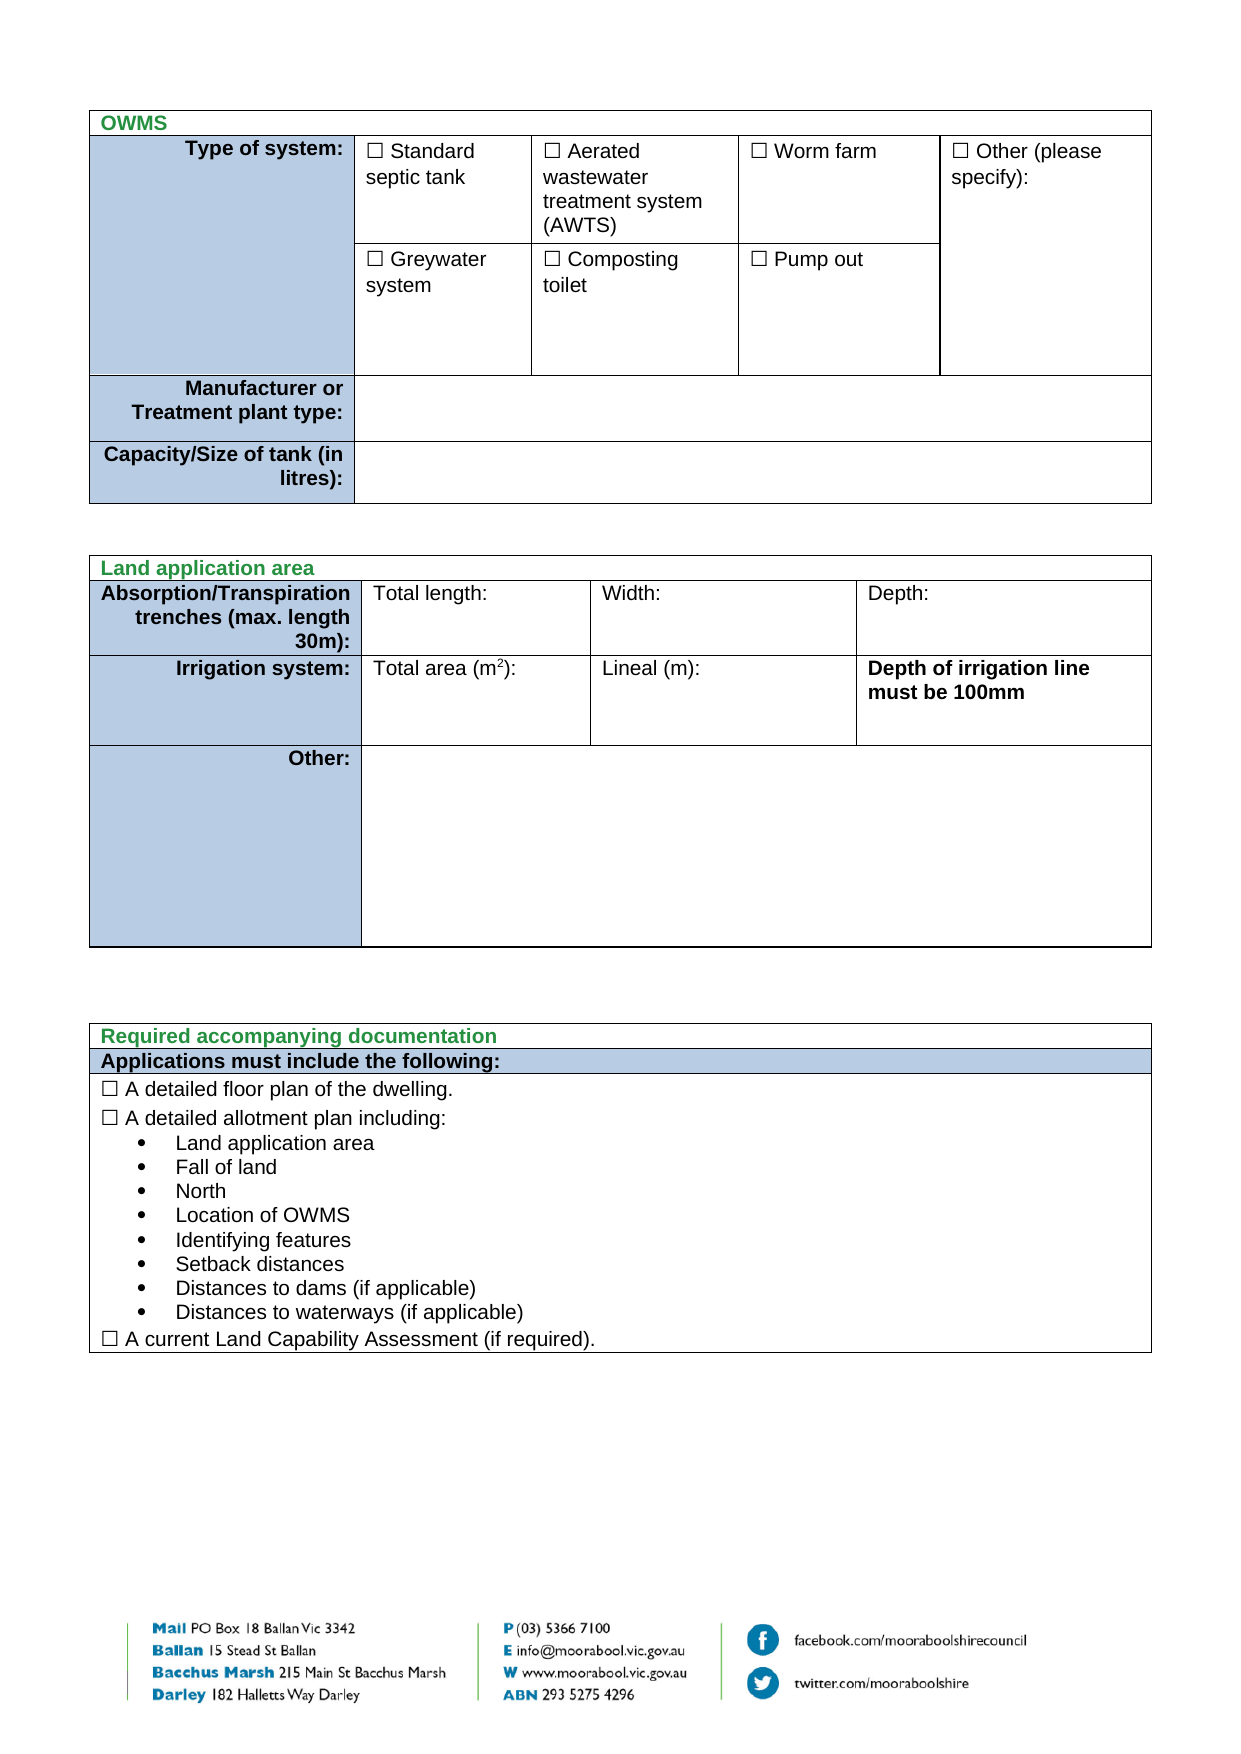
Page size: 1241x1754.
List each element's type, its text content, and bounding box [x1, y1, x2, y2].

table_cell Depth: [857, 581, 1151, 655]
table_cell Width: [591, 581, 856, 655]
table_cell Other: [90, 746, 361, 946]
table_cell Total length: [362, 581, 590, 655]
table_cell Depth of irrigation line must be 100mm [857, 656, 1151, 745]
table_cell Pump out [739, 244, 939, 374]
table_cell Manufacturer or Treatment plant type: [90, 376, 354, 441]
table_header Land application area [90, 556, 1151, 580]
picture [121, 1618, 1041, 1716]
table_cell Applications must include the following: [90, 1049, 1151, 1073]
table_cell [355, 376, 1151, 441]
table_cell Absorption/Transpiration trenches (max. length 30m): [90, 581, 361, 655]
table_cell Composting toilet [532, 244, 738, 374]
table_header OWMS [90, 111, 1151, 135]
table_cell Standard septic tank [355, 136, 531, 243]
table_cell [362, 746, 1151, 946]
table_cell Type of system: [90, 136, 354, 374]
table_cell Aerated wastewater treatment system (AWTS) [532, 136, 738, 243]
table_cell Other (please specify): [941, 136, 1151, 374]
table_cell [355, 442, 1151, 503]
table_header Required accompanying documentation [90, 1024, 1151, 1048]
table_cell Capacity/Size of tank (in litres): [90, 442, 354, 503]
table_cell Irrigation system: [90, 656, 361, 745]
table_cell Lineal (m): [591, 656, 856, 745]
table_cell Total area (m2): [362, 656, 590, 745]
table_cell Worm farm [739, 136, 939, 243]
table_cell Greywater system [355, 244, 531, 374]
table_cell A detailed floor plan of the dwelling. A detailed allotment plan including: Land application area Fall of land North Location of OWMS Identifying features Setback distances Distances to dams (if applicable) Distances to waterways (if applicable) A current Land Capability Assessment (if required). [90, 1074, 1151, 1352]
